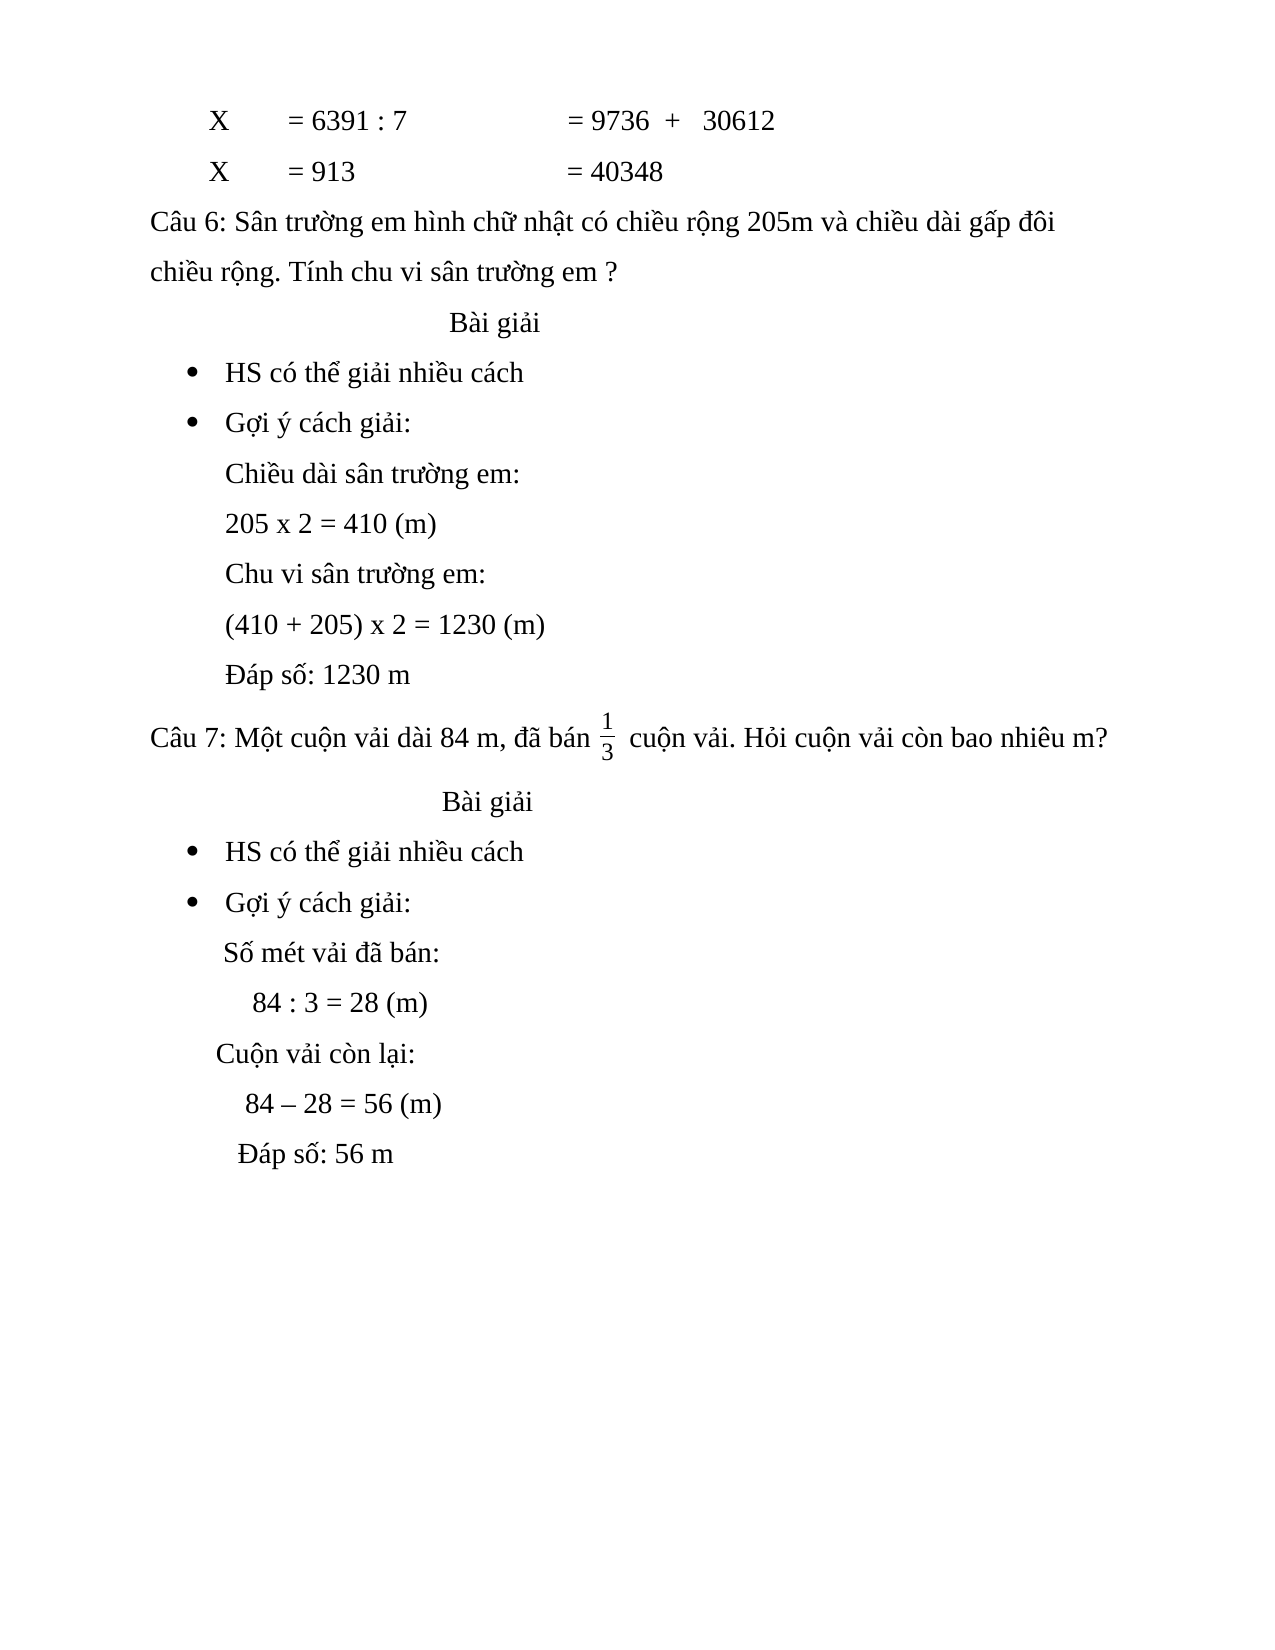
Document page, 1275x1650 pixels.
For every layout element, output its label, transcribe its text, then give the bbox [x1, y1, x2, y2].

text 84 : 3 = 28 (m) [150, 986, 1125, 1019]
text X = 6391 : 7 = 9736 + 30612 [150, 103, 1125, 137]
text Câu 7: Một cuộn vải dài 84 m, đã bán cuộn vải. Hỏi cuộn vải còn bao nhiêu m? [150, 707, 1125, 766]
text Cuộn vải còn lại: [150, 1036, 1125, 1069]
list HS có thể giải nhiều cách [187, 834, 1125, 868]
list HS có thể giải nhiều cách [187, 355, 1125, 389]
text Số mét vải đã bán: [150, 935, 1125, 969]
text 84 – 28 = 56 (m) [150, 1086, 1125, 1120]
text Bài giải [150, 784, 1125, 818]
list Chu vi sân trường em: [225, 556, 1125, 590]
list (410 + 205) x 2 = 1230 (m) [225, 607, 1125, 640]
text Câu 6: Sân trường em hình chữ nhật có chiều rộng 205m và chiều dài gấp đôi chiều rộng. Tính chu vi sân trường em ? [150, 204, 1125, 288]
text Đáp số: 56 m [150, 1137, 1125, 1170]
list 205 x 2 = 410 (m) [225, 506, 1125, 540]
text X = 913 = 40348 [150, 154, 1125, 187]
text Bài giải [150, 305, 1125, 338]
list Đáp số: 1230 m [225, 657, 1125, 691]
list Chiều dài sân trường em: [225, 456, 1125, 489]
list Gợi ý cách giải: [187, 885, 1125, 918]
list Gợi ý cách giải: [187, 405, 1125, 439]
